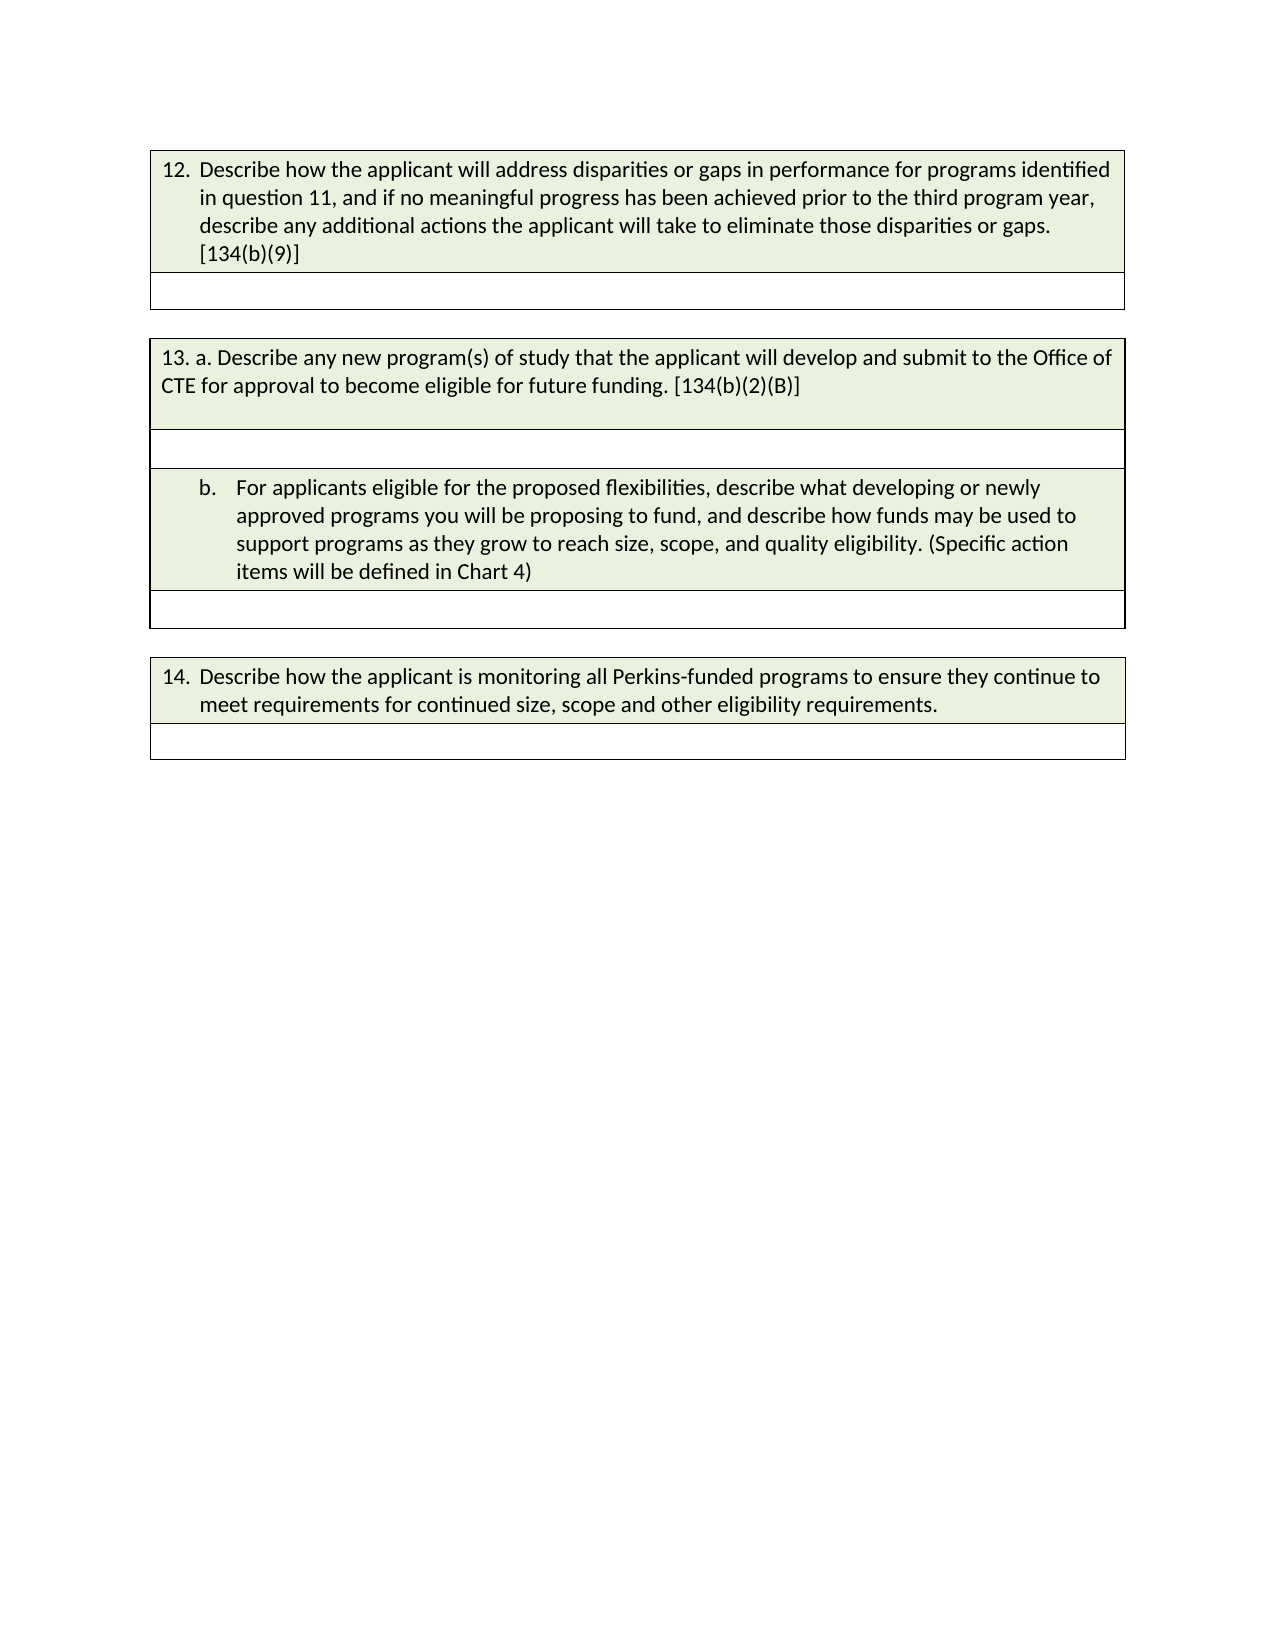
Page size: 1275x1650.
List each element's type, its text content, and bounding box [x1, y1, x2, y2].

table_cell [151, 273, 1124, 308]
table_cell [151, 430, 1124, 468]
table_header Describe how the applicant is monitoring all Perkins-funded programs to ensure they continue to meet requirements for continued size, scope and other eligibility requirements. [151, 658, 1125, 723]
table_cell For applicants eligible for the proposed flexibilities, describe what developing or newly approved programs you will be proposing to fund, and describe how funds may be used to support programs as they grow to reach size, scope, and quality eligibility. (Specific action items will be defined in Chart 4) [151, 469, 1124, 590]
table_header Describe how the applicant will address disparities or gaps in performance for programs identified in question 11, and if no meaningful progress has been achieved prior to the third program year, describe any additional actions the applicant will take to eliminate those disparities or gaps. [134(b)(9)] [151, 151, 1124, 272]
table_cell [151, 724, 1125, 759]
table_cell [151, 591, 1124, 628]
table_header 13. a. Describe any new program(s) of study that the applicant will develop and submit to the Office of CTE for approval to become eligible for future funding. [134(b)(2)(B)] [151, 339, 1124, 429]
